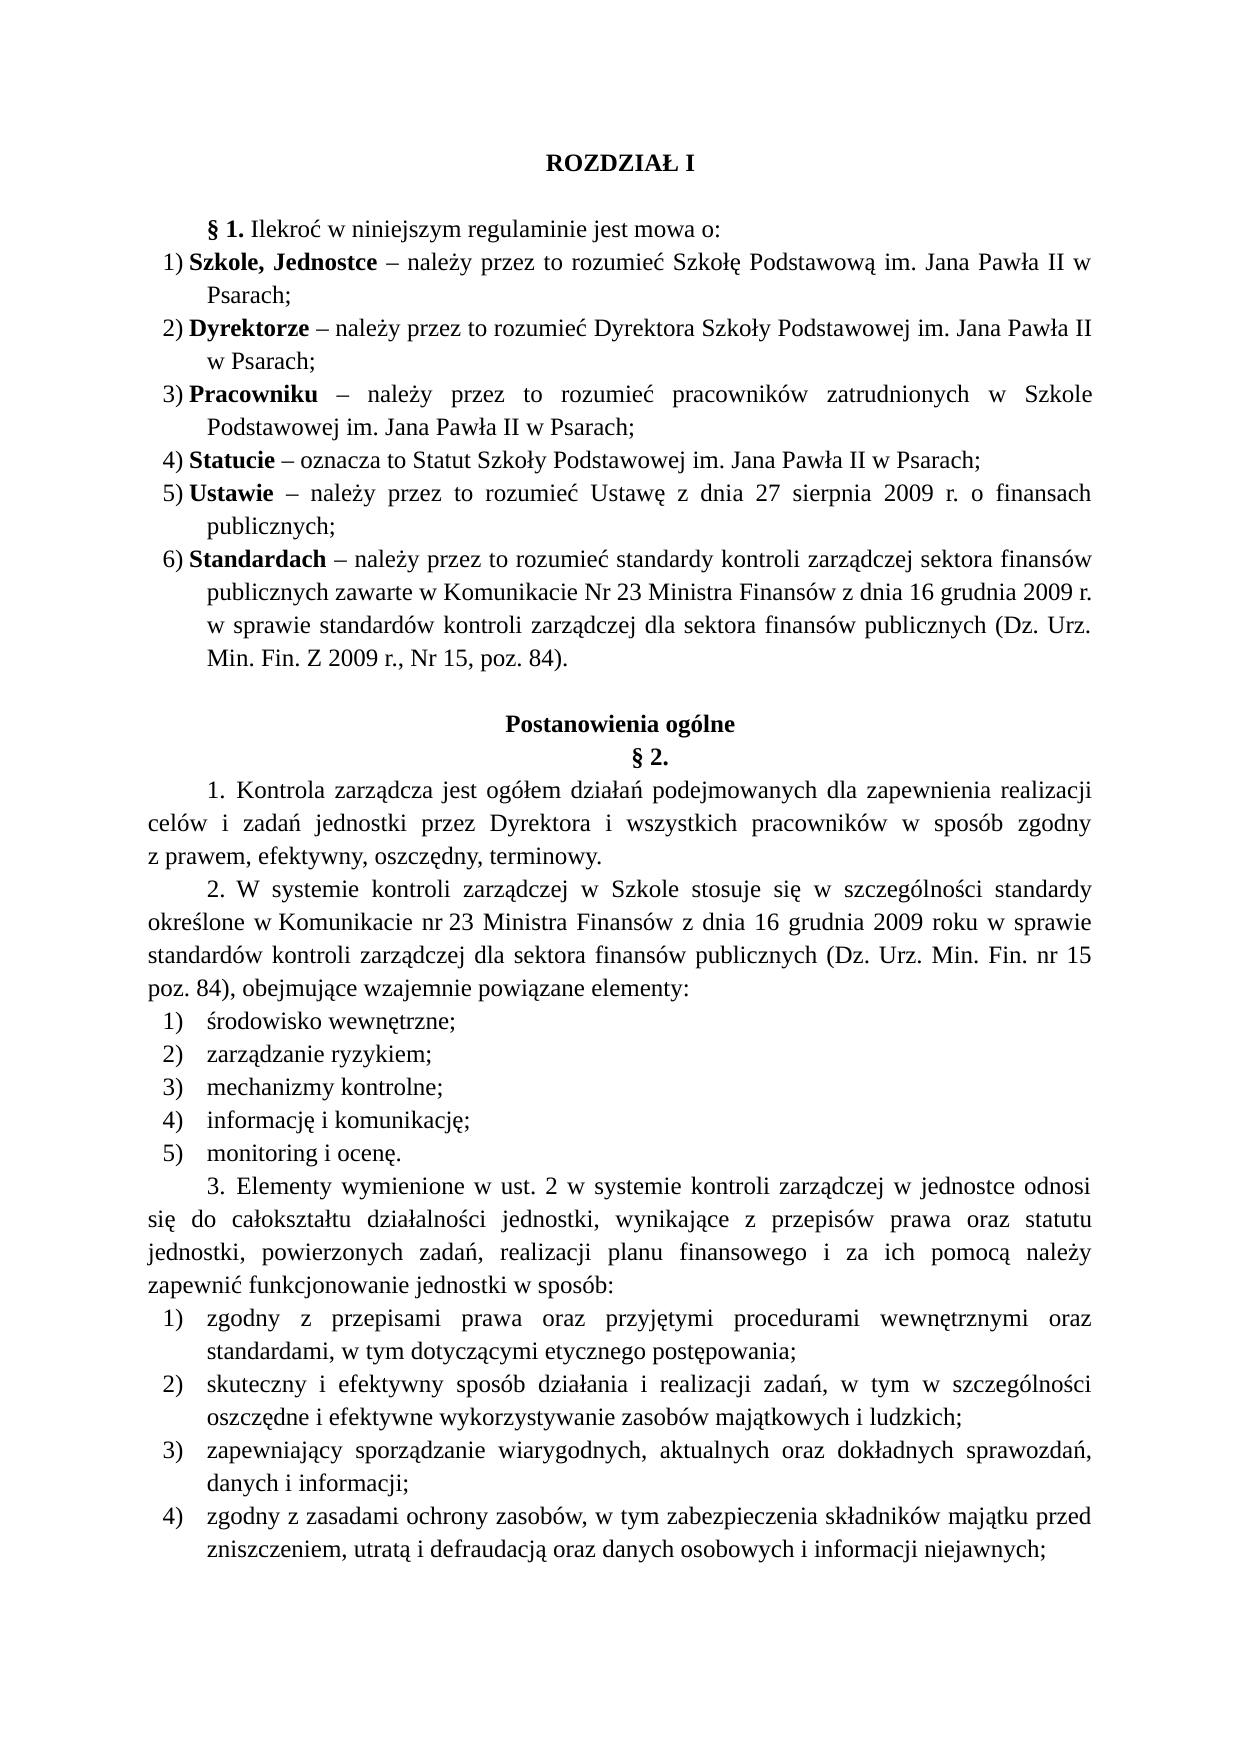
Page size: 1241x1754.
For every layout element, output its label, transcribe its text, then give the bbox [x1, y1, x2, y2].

list Dyrektorze – należy przez to rozumieć Dyrektora Szkoły Podstawowej im. Jana Pawła II w Psarach; [162, 313, 1093, 374]
list Standardach – należy przez to rozumieć standardy kontroli zarządczej sektora finansów publicznych zawarte w Komunikacie Nr 23 Ministra Finansów z dnia 16 grudnia 2009 r. w sprawie standardów kontroli zarządczej dla sektora finansów publicznych (Dz. Urz. Min. Fin. Z 2009 r., Nr 15, poz. 84). [162, 544, 1093, 672]
list zgodny z przepisami prawa oraz przyjętymi procedurami wewnętrznymi oraz standardami, w tym dotyczącymi etycznego postępowania; [162, 1303, 1093, 1365]
list zarządzanie ryzykiem; [162, 1039, 1093, 1068]
list monitoring i ocenę. [162, 1138, 1093, 1167]
text ROZDZIAŁ I [148, 148, 1093, 176]
list Kontrola zarządcza jest ogółem działań podejmowanych dla zapewnienia realizacji celów i zadań jednostki przez Dyrektora i wszystkich pracowników w sposób zgodny z prawem, efektywny, oszczędny, terminowy. [148, 775, 1093, 870]
text Postanowienia ogólne [148, 709, 1093, 738]
list skuteczny i efektywny sposób działania i realizacji zadań, w tym w szczególności oszczędne i efektywne wykorzystywanie zasobów majątkowych i ludzkich; [162, 1369, 1093, 1431]
list W systemie kontroli zarządczej w Szkole stosuje się w szczególności standardy określone w Komunikacie nr 23 Ministra Finansów z dnia 16 grudnia 2009 roku w sprawie standardów kontroli zarządczej dla sektora finansów publicznych (Dz. Urz. Min. Fin. nr 15 poz. 84), obejmujące wzajemnie powiązane elementy: [148, 874, 1093, 1002]
list Ustawie – należy przez to rozumieć Ustawę z dnia 27 sierpnia 2009 r. o finansach publicznych; [162, 478, 1093, 539]
list Statucie – oznacza to Statut Szkoły Podstawowej im. Jana Pawła II w Psarach; [162, 445, 1093, 473]
text § 2. [148, 742, 1093, 771]
list Elementy wymienione w ust. 2 w systemie kontroli zarządczej w jednostce odnosi się do całokształtu działalności jednostki, wynikające z przepisów prawa oraz statutu jednostki, powierzonych zadań, realizacji planu finansowego i za ich pomocą należy zapewnić funkcjonowanie jednostki w sposób: [148, 1171, 1093, 1299]
list informację i komunikację; [162, 1105, 1093, 1134]
list Szkole, Jednostce – należy przez to rozumieć Szkołę Podstawową im. Jana Pawła II w Psarach; [162, 247, 1093, 308]
text § 1. Ilekroć w niniejszym regulaminie jest mowa o: [148, 214, 1093, 242]
list środowisko wewnętrzne; [162, 1006, 1093, 1035]
list zgodny z zasadami ochrony zasobów, w tym zabezpieczenia składników majątku przed zniszczeniem, utratą i defraudacją oraz danych osobowych i informacji niejawnych; [162, 1501, 1093, 1563]
list mechanizmy kontrolne; [162, 1072, 1093, 1101]
list Pracowniku – należy przez to rozumieć pracowników zatrudnionych w Szkole Podstawowej im. Jana Pawła II w Psarach; [162, 379, 1093, 441]
list zapewniający sporządzanie wiarygodnych, aktualnych oraz dokładnych sprawozdań, danych i informacji; [162, 1435, 1093, 1497]
